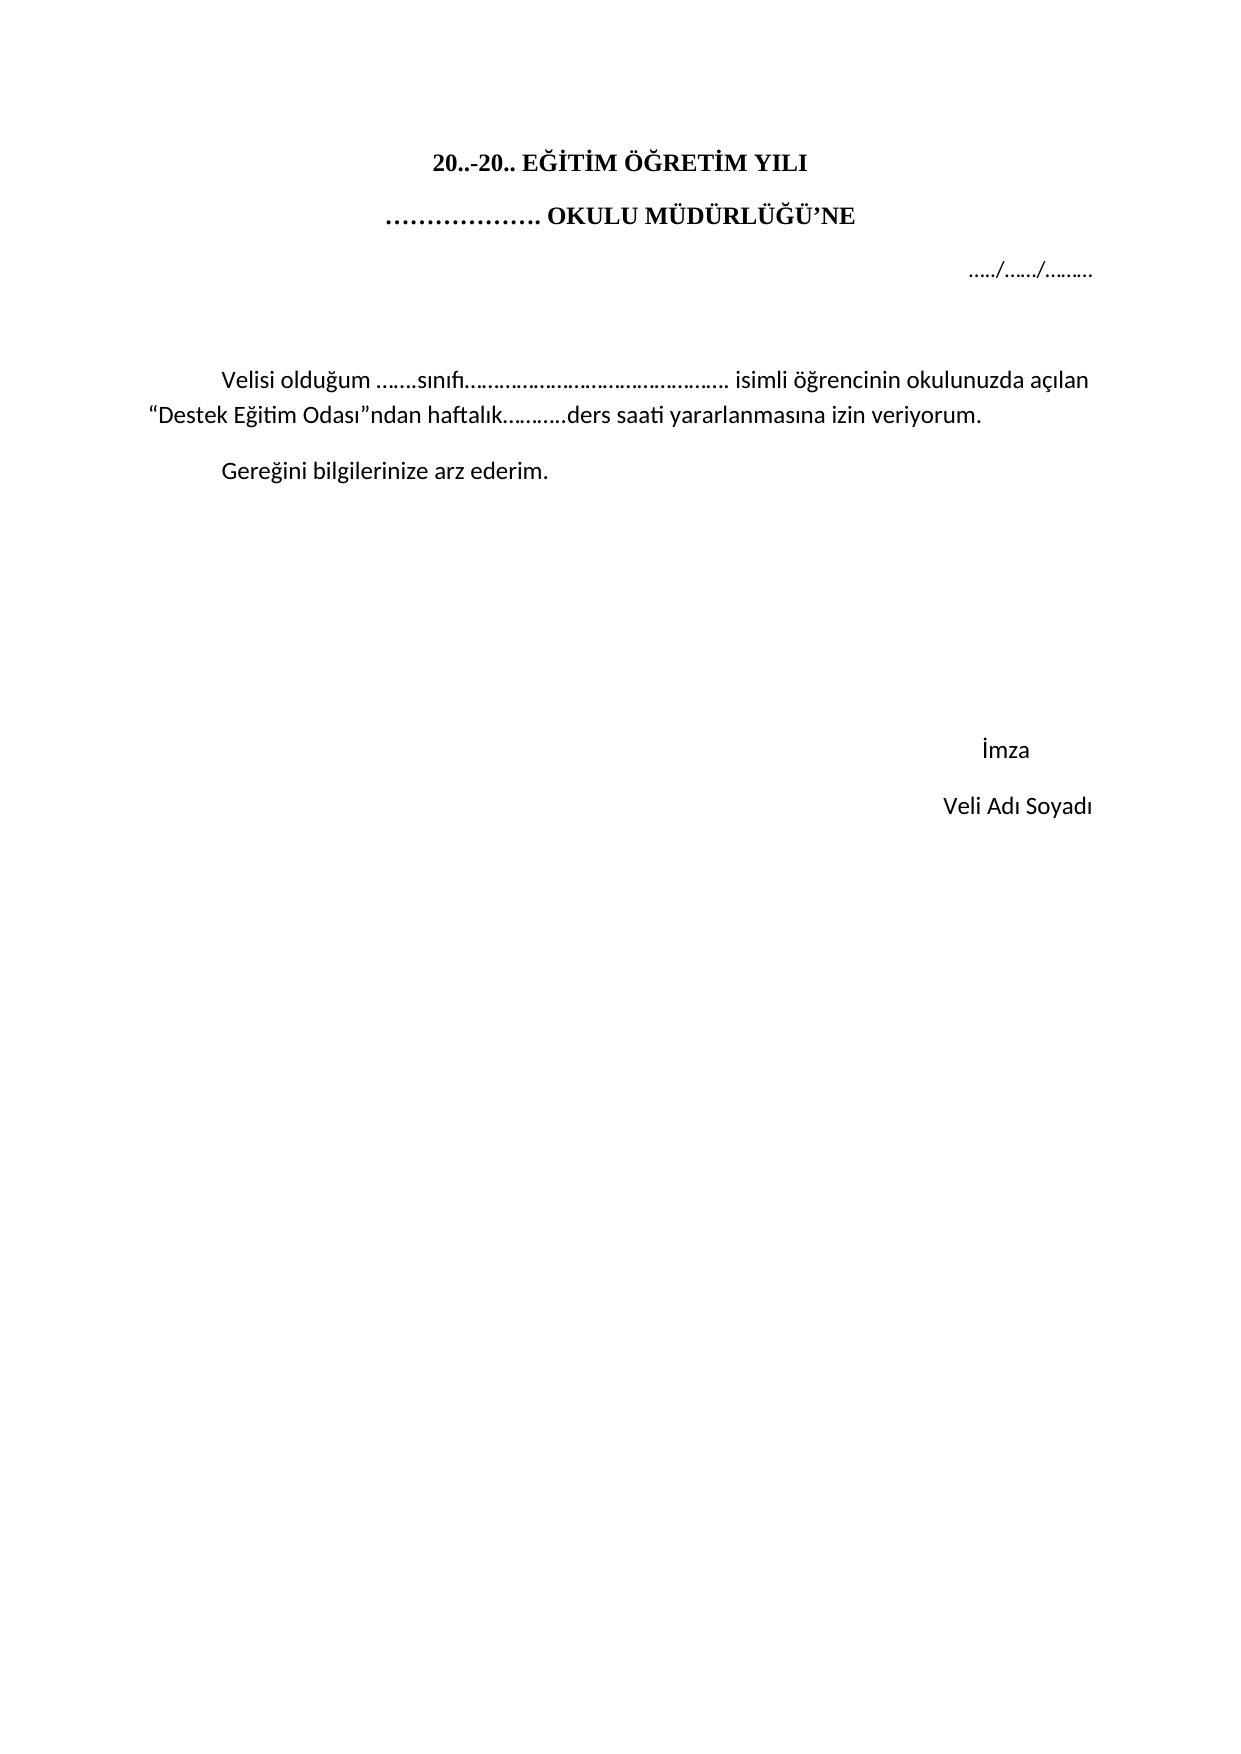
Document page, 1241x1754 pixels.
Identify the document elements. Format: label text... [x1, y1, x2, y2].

text Gereğini bilgilerinize arz ederim. [148, 455, 1093, 486]
text Veli Adı Soyadı [148, 790, 1093, 821]
text İmza [148, 734, 1093, 765]
text Velisi olduğum …….sınıfı………………………………………. isimli öğrencinin okulunuzda açılan “Destek Eğitim Odası”ndan haftalık………..ders saati yararlanmasına izin veriyorum. [148, 364, 1093, 430]
text …../……/……… [148, 255, 1093, 283]
text ………………. OKULU MÜDÜRLÜĞÜ’NE [148, 201, 1093, 230]
text 20..-20.. EĞİTİM ÖĞRETİM YILI [148, 148, 1093, 176]
